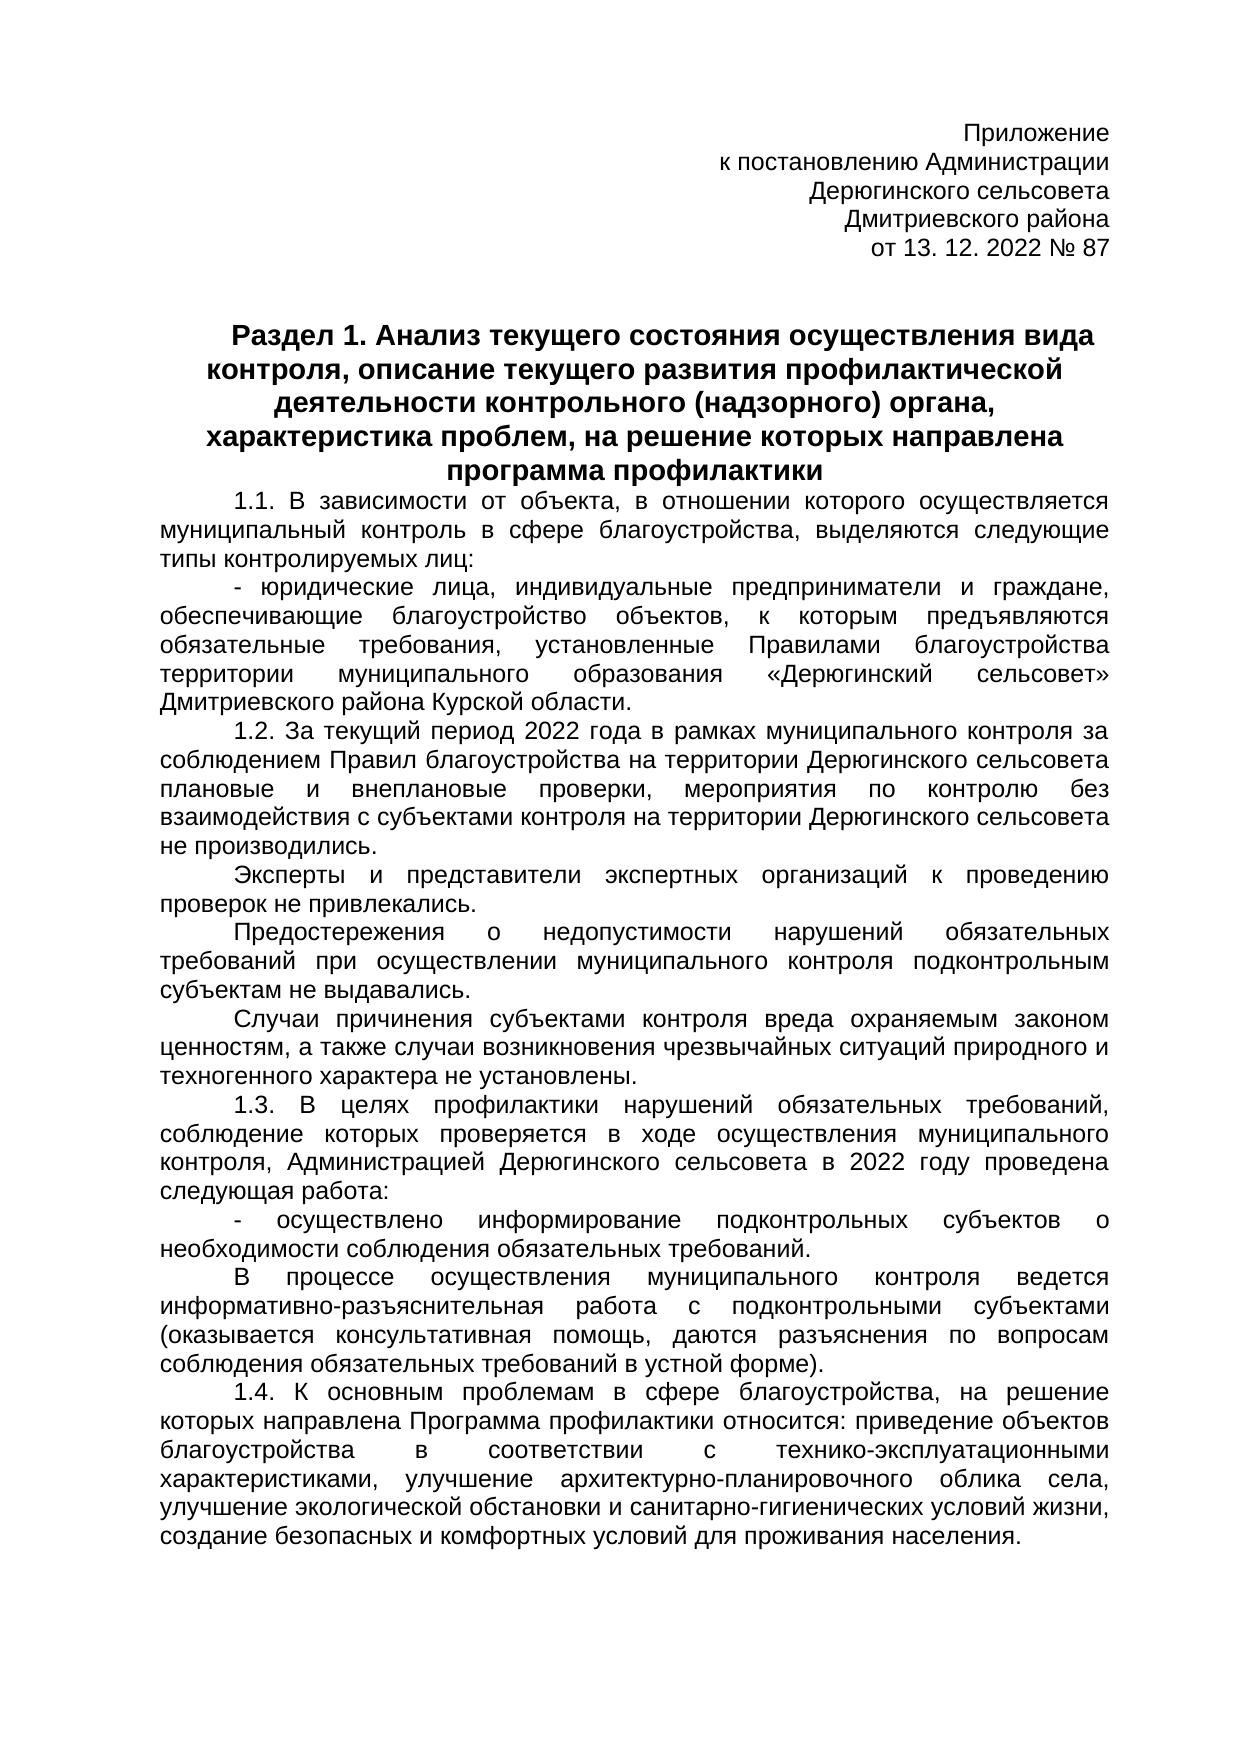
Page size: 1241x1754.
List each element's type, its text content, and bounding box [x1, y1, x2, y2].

text от 13. 12. 2022 № 87 [159, 233, 1110, 262]
text 1.2. За текущий период 2022 года в рамках муниципального контроля за соблюдением Правил благоустройства на территории Дерюгинского сельсовета плановые и внеплановые проверки, мероприятия по контролю без взаимодействия с субъектами контроля на территории Дерюгинского сельсовета не производились. [159, 716, 1110, 860]
text - юридические лица, индивидуальные предприниматели и граждане, обеспечивающие благоустройство объектов, к которым предъявляются обязательные требования, установленные Правилами благоустройства территории муниципального образования «Дерюгинский сельсовет» Дмитриевского района Курской области. [159, 572, 1110, 716]
text Раздел 1. Анализ текущего состояния осуществления вида контроля, описание текущего развития профилактической деятельности контрольного (надзорного) органа, характеристика проблем, на решение которых направлена программа профилактики [159, 318, 1110, 486]
text Случаи причинения субъектами контроля вреда охраняемым законом ценностям, а также случаи возникновения чрезвычайных ситуаций природного и техногенного характера не установлены. [159, 1003, 1110, 1090]
text - осуществлено информирование подконтрольных субъектов о необходимости соблюдения обязательных требований. [159, 1205, 1110, 1262]
text Дерюгинского сельсовета [159, 176, 1110, 204]
text Дмитриевского района [159, 204, 1110, 233]
text В процессе осуществления муниципального контроля ведется информативно-разъяснительная работа с подконтрольными субъектами (оказывается консультативная помощь, даются разъяснения по вопросам соблюдения обязательных требований в устной форме). [159, 1262, 1110, 1377]
text Приложение [159, 118, 1110, 147]
text 1.4. К основным проблемам в сфере благоустройства, на решение которых направлена Программа профилактики относится: приведение объектов благоустройства в соответствии с технико-эксплуатационными характеристиками, улучшение архитектурно-планировочного облика села, улучшение экологической обстановки и санитарно-гигиенических условий жизни, создание безопасных и комфортных условий для проживания населения. [159, 1377, 1110, 1550]
text к постановлению Администрации [159, 147, 1110, 176]
text Эксперты и представители экспертных организаций к проведению проверок не привлекались. [159, 860, 1110, 917]
text 1.3. В целях профилактики нарушений обязательных требований, соблюдение которых проверяется в ходе осуществления муниципального контроля, Администрацией Дерюгинского сельсовета в 2022 году проведена следующая работа: [159, 1090, 1110, 1205]
text 1.1. В зависимости от объекта, в отношении которого осуществляется муниципальный контроль в сфере благоустройства, выделяются следующие типы контролируемых лиц: [159, 486, 1110, 572]
text Предостережения о недопустимости нарушений обязательных требований при осуществлении муниципального контроля подконтрольным субъектам не выдавались. [159, 917, 1110, 1003]
